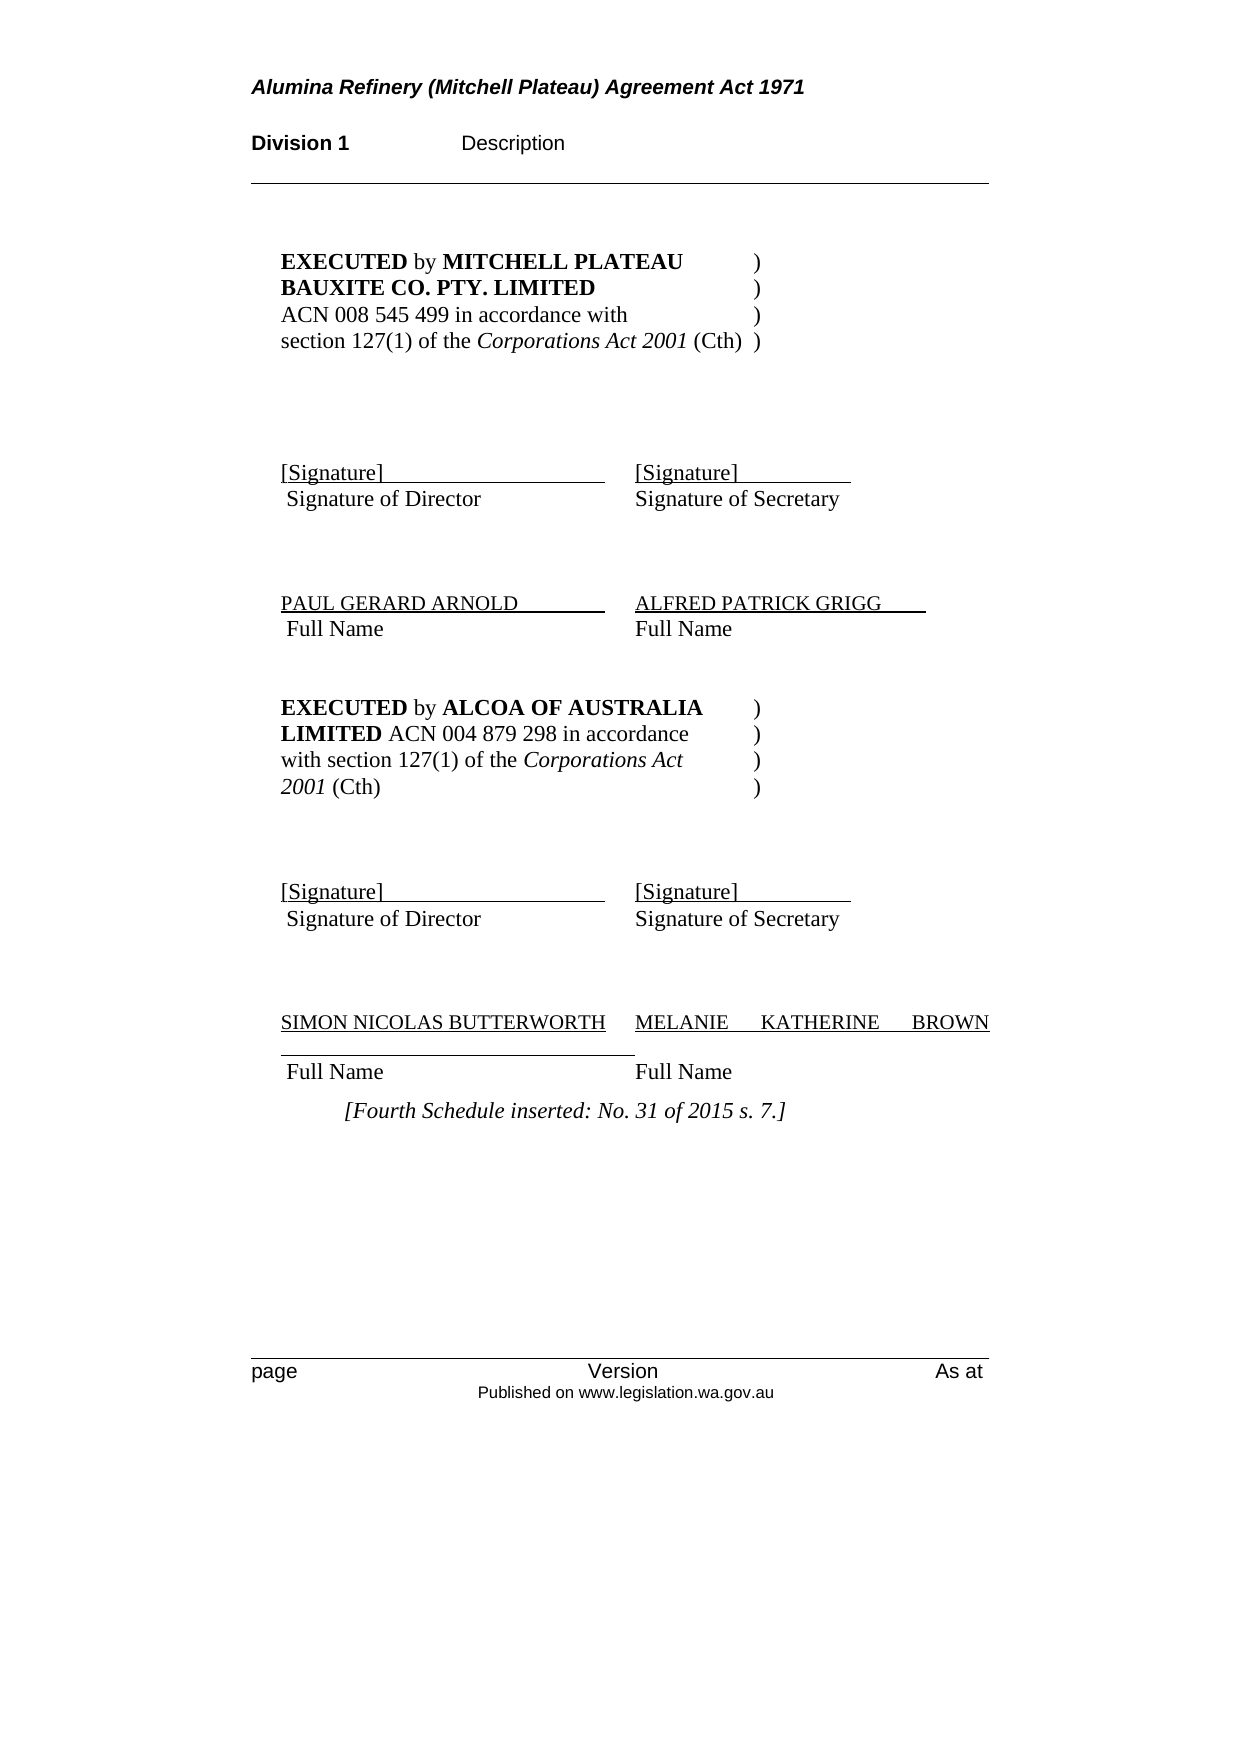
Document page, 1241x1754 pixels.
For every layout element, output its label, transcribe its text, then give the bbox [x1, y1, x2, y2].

text SIMON NICOLAS BUTTERWORTH MELANIE KATHERINE BROWN [281, 1010, 989, 1058]
text Full Name Full Name [281, 1058, 989, 1084]
text Signature of Director Signature of Secretary [281, 904, 989, 931]
text Full Name Full Name [281, 615, 989, 641]
text ACN 008 545 499 in accordance with ) [281, 301, 989, 327]
text [Fourth Schedule inserted: No. 31 of 2015 s. 7.] [251, 1097, 989, 1123]
text LIMITED ACN 004 879 298 in accordance ) [281, 720, 989, 746]
text Signature of Director Signature of Secretary [281, 485, 989, 512]
text 2001 (Cth) ) [281, 773, 989, 799]
text with section 127(1) of the Corporations Act ) [281, 746, 989, 773]
text EXECUTED by ALCOA OF AUSTRALIA ) [281, 694, 989, 720]
text EXECUTED by MITCHELL PLATEAU ) [281, 248, 989, 274]
text [Signature] [Signature] [281, 878, 989, 904]
text section 127(1) of the Corporations Act 2001 (Cth) ) [281, 327, 989, 353]
text PAUL GERARD ARNOLD ALFRED PATRICK GRIGG [281, 591, 989, 615]
text BAUXITE CO. PTY. LIMITED ) [281, 274, 989, 301]
text [Signature] [Signature] [281, 459, 989, 485]
